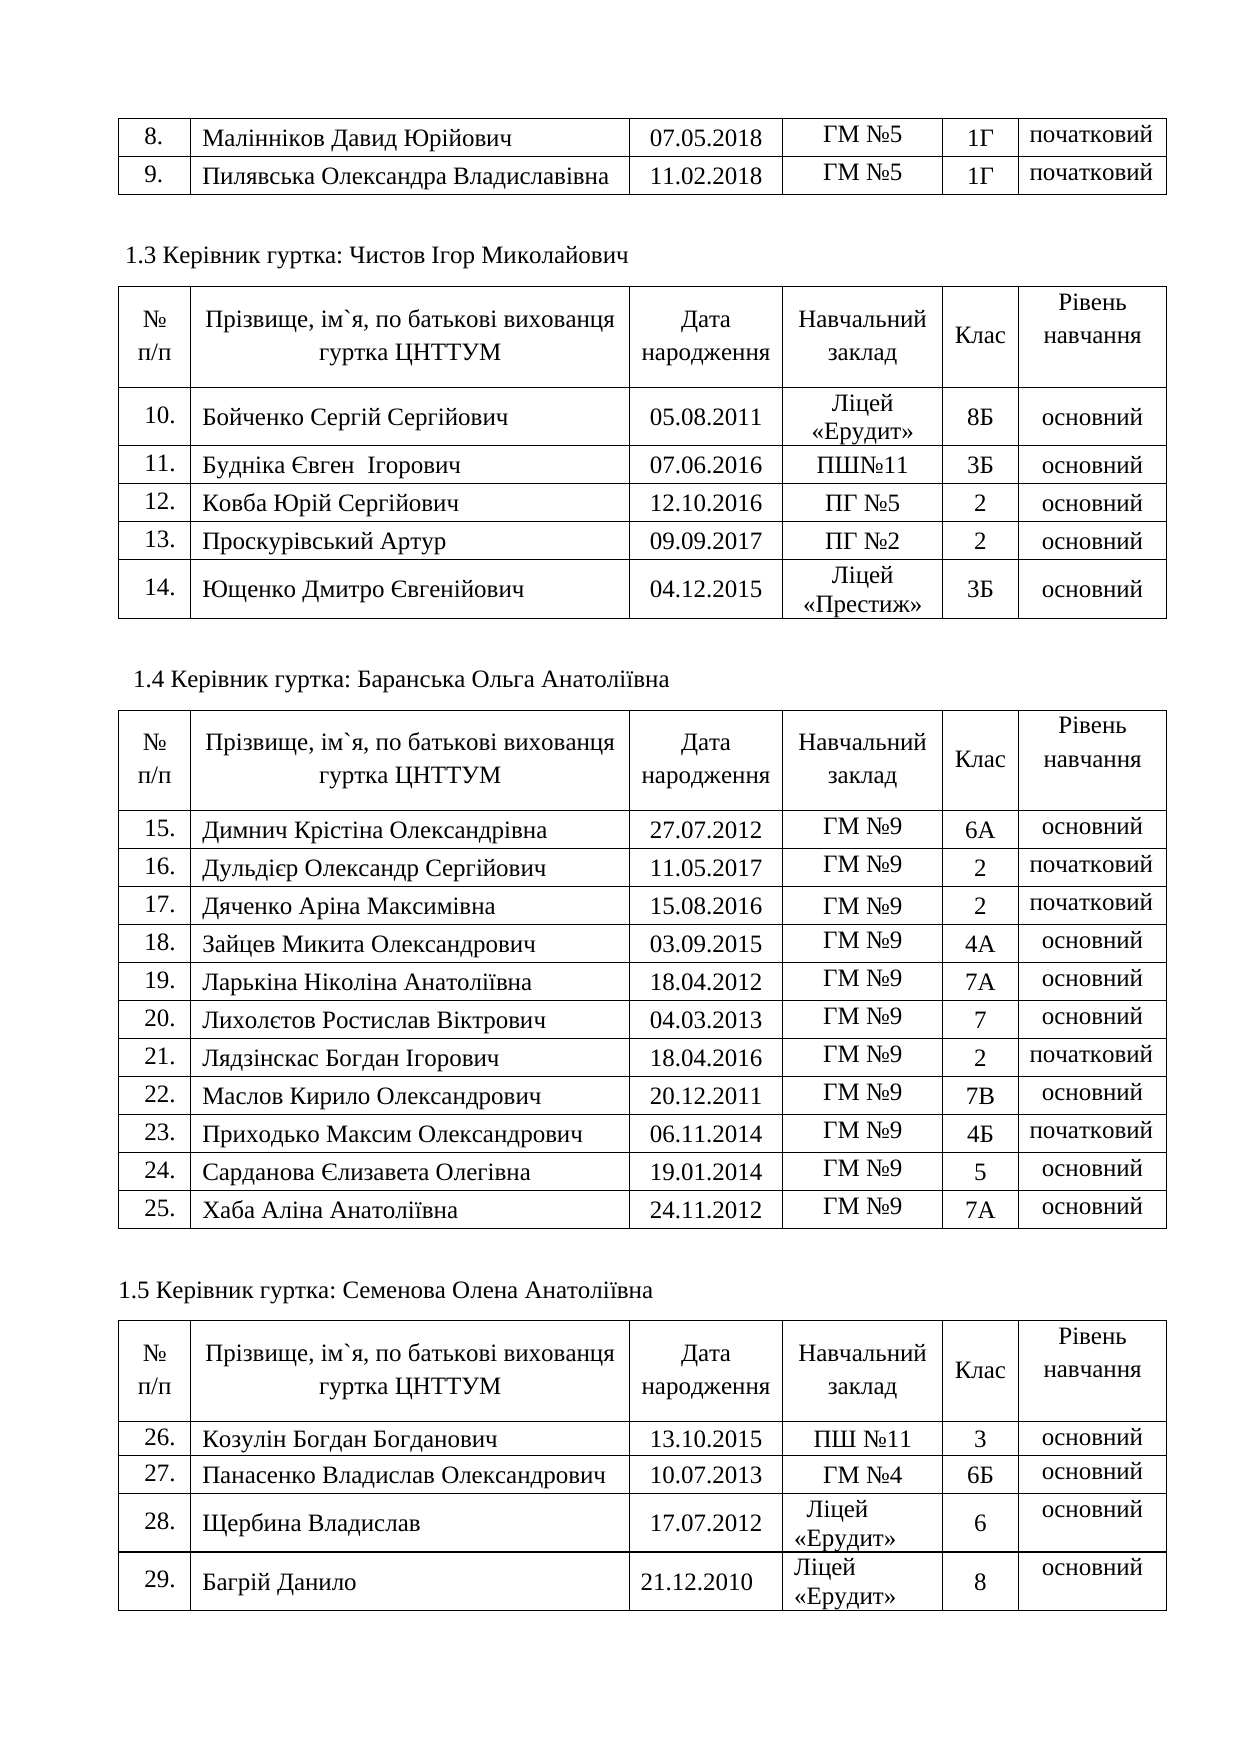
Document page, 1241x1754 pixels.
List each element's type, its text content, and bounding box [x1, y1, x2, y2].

table_cell [119, 1039, 190, 1076]
table_cell основний [1019, 522, 1166, 559]
table_cell Панасенко Владислав Олександрович [191, 1456, 629, 1493]
table_cell 20.12.2011 [630, 1077, 782, 1114]
table_cell Ліцей «Ерудит» [783, 388, 942, 445]
table_header № п/п [119, 1321, 190, 1421]
table_header Клас [943, 711, 1018, 810]
table_cell [119, 1191, 190, 1228]
table_cell 11.02.2018 [630, 157, 782, 194]
table_cell ГМ №9 [783, 1115, 942, 1152]
table_cell початковий [1019, 157, 1166, 194]
table_cell початковий [1019, 119, 1166, 156]
table_cell Ліцей «Ерудит» [783, 1494, 942, 1551]
table_cell основний [1019, 446, 1166, 483]
table_cell початковий [1019, 887, 1166, 924]
table_cell Ларькіна Ніколіна Анатоліївна [191, 963, 629, 1000]
table_cell 04.12.2015 [630, 560, 782, 618]
table_cell ГМ №9 [783, 1039, 942, 1076]
table_cell 3Б [943, 446, 1018, 483]
table_cell Малінніков Давид Юрійович [191, 119, 629, 156]
table_cell 2 [943, 1039, 1018, 1076]
table_header Рівень навчання [1019, 711, 1166, 810]
table_cell Маслов Кирило Олександрович [191, 1077, 629, 1114]
table_cell основний [1019, 963, 1166, 1000]
table_cell 10.07.2013 [630, 1456, 782, 1493]
text 1.4 Керівник гуртка: Баранська Ольга Анатоліївна [133, 664, 1152, 693]
table_cell Ліцей «Престиж» [783, 560, 942, 618]
table_cell [119, 1115, 190, 1152]
table_cell основний [1019, 1191, 1166, 1228]
table_cell 6А [943, 811, 1018, 848]
table_cell 6Б [943, 1456, 1018, 1493]
table_cell [119, 446, 190, 483]
table_cell 04.03.2013 [630, 1001, 782, 1038]
table_cell Приходько Максим Олександрович [191, 1115, 629, 1152]
table_cell 8Б [943, 388, 1018, 445]
table_cell основний [1019, 560, 1166, 618]
table_cell ГМ №9 [783, 963, 942, 1000]
table_cell 4Б [943, 1115, 1018, 1152]
table_cell ПГ №2 [783, 522, 942, 559]
table_cell ГМ №5 [783, 157, 942, 194]
table_cell 2 [943, 484, 1018, 521]
table_cell [119, 1153, 190, 1190]
table_cell Козулін Богдан Богданович [191, 1422, 629, 1455]
table_cell ГМ №9 [783, 811, 942, 848]
table_cell 24.11.2012 [630, 1191, 782, 1228]
table_header Дата народження [630, 287, 782, 387]
table_header № п/п [119, 287, 190, 387]
table_cell 17.07.2012 [630, 1494, 782, 1551]
table_cell початковий [1019, 1039, 1166, 1076]
table_cell [119, 1001, 190, 1038]
table_header Рівень навчання [1019, 1321, 1166, 1421]
table_cell ГМ №5 [783, 119, 942, 156]
table_cell 13.10.2015 [630, 1422, 782, 1455]
table_cell ГМ №9 [783, 925, 942, 962]
table_cell Дульдієр Олександр Сергійович [191, 849, 629, 886]
table_cell Ліцей «Ерудит» [783, 1553, 942, 1610]
table_cell [119, 849, 190, 886]
table_cell [119, 811, 190, 848]
table_cell [119, 388, 190, 445]
table_cell 1Г [943, 119, 1018, 156]
table_cell Ющенко Дмитро Євгенійович [191, 560, 629, 618]
table_cell Дяченко Аріна Максимівна [191, 887, 629, 924]
table_cell 27.07.2012 [630, 811, 782, 848]
table_cell [119, 963, 190, 1000]
table_cell основний [1019, 1456, 1166, 1493]
table_cell [119, 484, 190, 521]
table_header Клас [943, 1321, 1018, 1421]
table_cell Щербина Владислав [191, 1494, 629, 1551]
table_cell Димнич Крістіна Олександрівна [191, 811, 629, 848]
table_cell 5 [943, 1153, 1018, 1190]
table_cell 21.12.2010 [630, 1553, 782, 1610]
table_cell 07.05.2018 [630, 119, 782, 156]
table_cell 18.04.2012 [630, 963, 782, 1000]
table_cell початковий [1019, 849, 1166, 886]
table_cell Проскурівський Артур [191, 522, 629, 559]
table_cell Лихолєтов Ростислав Віктрович [191, 1001, 629, 1038]
table_cell ГМ №9 [783, 1191, 942, 1228]
table_cell 7А [943, 963, 1018, 1000]
table_cell [119, 925, 190, 962]
table_cell основний [1019, 1494, 1166, 1551]
list Керівник гуртка: Чистов Ігор Миколайович [125, 241, 1152, 269]
table_cell [119, 119, 190, 156]
table_cell Багрій Данило [191, 1553, 629, 1610]
table_header № п/п [119, 711, 190, 810]
table_cell ГМ №9 [783, 1077, 942, 1114]
table_header Прізвище, ім`я, по батькові вихованця гуртка ЦНТТУМ [191, 711, 629, 810]
table_cell Будніка Євген Ігорович [191, 446, 629, 483]
table_header Прізвище, ім`я, по батькові вихованця гуртка ЦНТТУМ [191, 287, 629, 387]
table_cell Бойченко Сергій Сергійович [191, 388, 629, 445]
text 1.5 Керівник гуртка: Семенова Олена Анатоліївна [118, 1275, 1152, 1303]
table_cell основний [1019, 1553, 1166, 1610]
table_cell Ковба Юрій Сергійович [191, 484, 629, 521]
table_cell основний [1019, 925, 1166, 962]
table_cell основний [1019, 811, 1166, 848]
table_cell 7В [943, 1077, 1018, 1114]
table_cell Лядзінскас Богдан Ігорович [191, 1039, 629, 1076]
table_cell ГМ №9 [783, 887, 942, 924]
table_cell основний [1019, 484, 1166, 521]
table_cell основний [1019, 1077, 1166, 1114]
table_cell основний [1019, 1001, 1166, 1038]
table_cell Хаба Аліна Анатоліївна [191, 1191, 629, 1228]
table_cell 4А [943, 925, 1018, 962]
table_cell 8 [943, 1553, 1018, 1610]
table_header Навчальний заклад [783, 711, 942, 810]
table_cell 6 [943, 1494, 1018, 1551]
table_cell 09.09.2017 [630, 522, 782, 559]
table_cell [119, 1077, 190, 1114]
table_cell 3Б [943, 560, 1018, 618]
table_header Навчальний заклад [783, 287, 942, 387]
table_cell Сарданова Єлизавета Олегівна [191, 1153, 629, 1190]
table_cell основний [1019, 1153, 1166, 1190]
table_cell 19.01.2014 [630, 1153, 782, 1190]
table_cell [119, 887, 190, 924]
table_cell основний [1019, 1422, 1166, 1455]
table_cell ГМ №9 [783, 1153, 942, 1190]
table_cell 03.09.2015 [630, 925, 782, 962]
table_cell [119, 1456, 190, 1493]
table_cell ГМ №9 [783, 849, 942, 886]
table_header Клас [943, 287, 1018, 387]
table_cell [119, 1553, 190, 1610]
table_cell 18.04.2016 [630, 1039, 782, 1076]
table_header Дата народження [630, 1321, 782, 1421]
table_cell [119, 157, 190, 194]
table_cell початковий [1019, 1115, 1166, 1152]
table_cell 12.10.2016 [630, 484, 782, 521]
table_cell 7 [943, 1001, 1018, 1038]
table_cell 2 [943, 849, 1018, 886]
table_cell 3 [943, 1422, 1018, 1455]
table_cell [119, 560, 190, 618]
table_header Дата народження [630, 711, 782, 810]
table_cell ПШ №11 [783, 1422, 942, 1455]
table_cell 2 [943, 522, 1018, 559]
table_cell 07.06.2016 [630, 446, 782, 483]
table_cell 7А [943, 1191, 1018, 1228]
table_cell Зайцев Микита Олександрович [191, 925, 629, 962]
table_cell ГМ №9 [783, 1001, 942, 1038]
table_header Рівень навчання [1019, 287, 1166, 387]
table_cell ПШ№11 [783, 446, 942, 483]
table_cell Пилявська Олександра Владиславівна [191, 157, 629, 194]
table_cell [119, 1422, 190, 1455]
table_cell 1Г [943, 157, 1018, 194]
table_cell основний [1019, 388, 1166, 445]
table_cell 06.11.2014 [630, 1115, 782, 1152]
table_cell 11.05.2017 [630, 849, 782, 886]
table_cell [119, 1494, 190, 1551]
table_cell [119, 522, 190, 559]
table_cell ГМ №4 [783, 1456, 942, 1493]
table_cell 05.08.2011 [630, 388, 782, 445]
table_cell 15.08.2016 [630, 887, 782, 924]
table_header Прізвище, ім`я, по батькові вихованця гуртка ЦНТТУМ [191, 1321, 629, 1421]
table_cell 2 [943, 887, 1018, 924]
table_cell ПГ №5 [783, 484, 942, 521]
table_header Навчальний заклад [783, 1321, 942, 1421]
